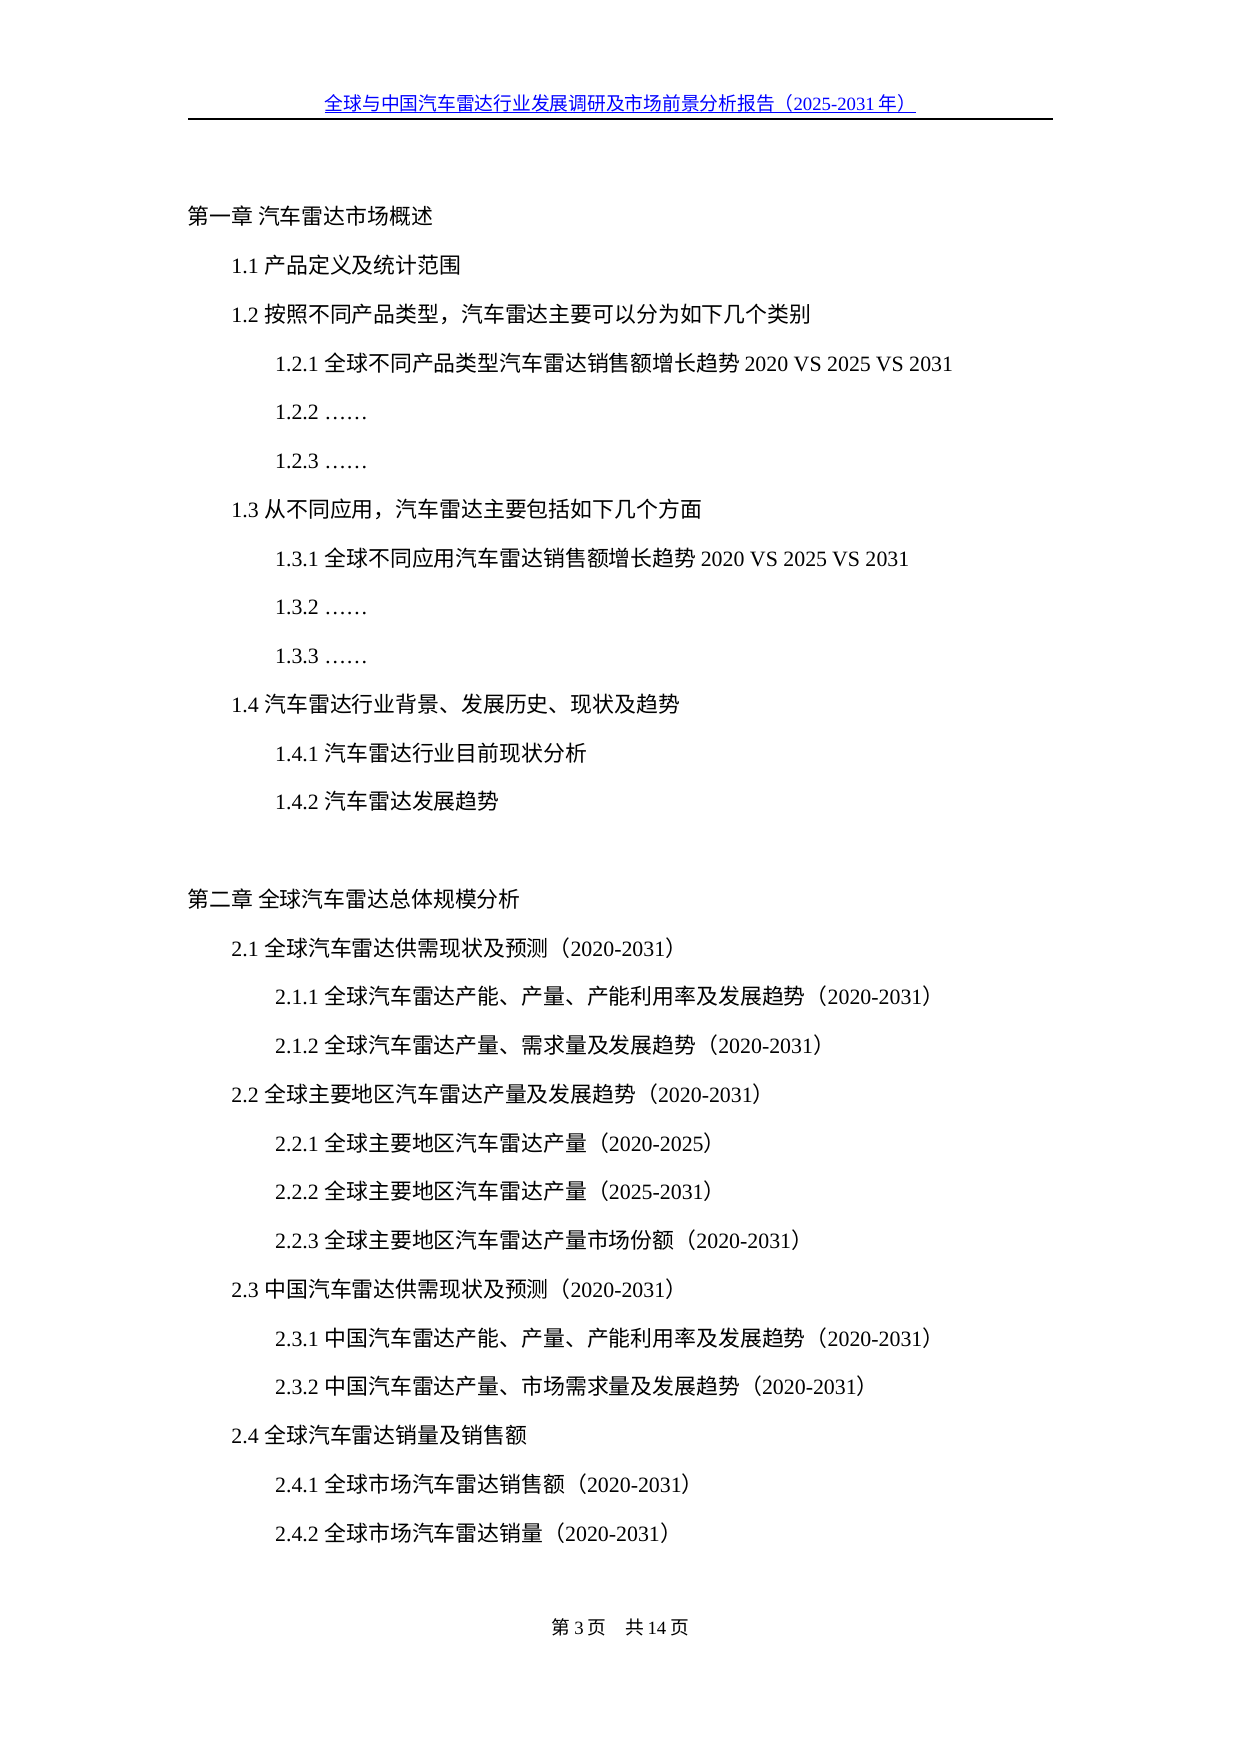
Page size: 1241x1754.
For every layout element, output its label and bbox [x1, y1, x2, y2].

text [187, 150, 1053, 1548]
